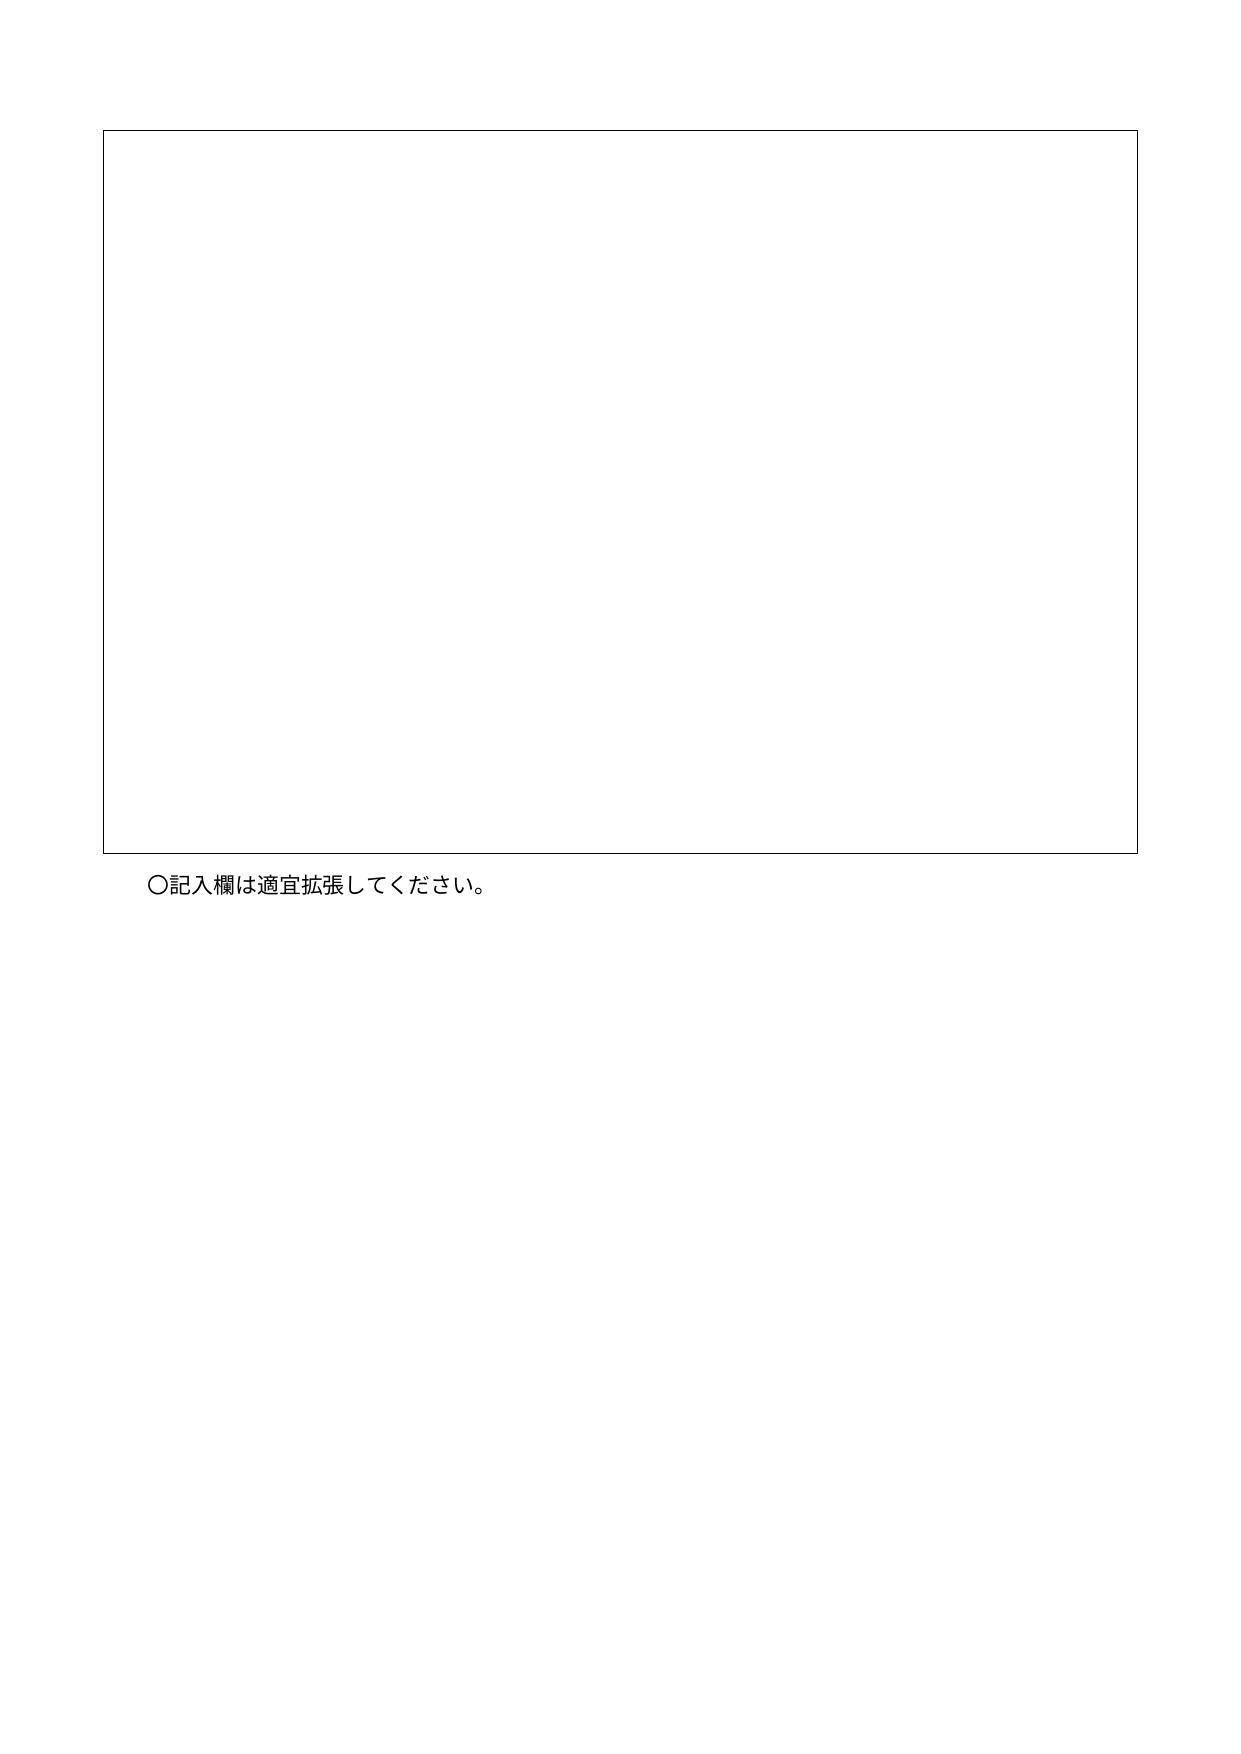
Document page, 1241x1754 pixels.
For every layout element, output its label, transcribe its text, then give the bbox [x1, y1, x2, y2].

table_cell [104, 131, 1137, 853]
text 〇記入欄は適宜拡張してください。 [148, 854, 1093, 914]
